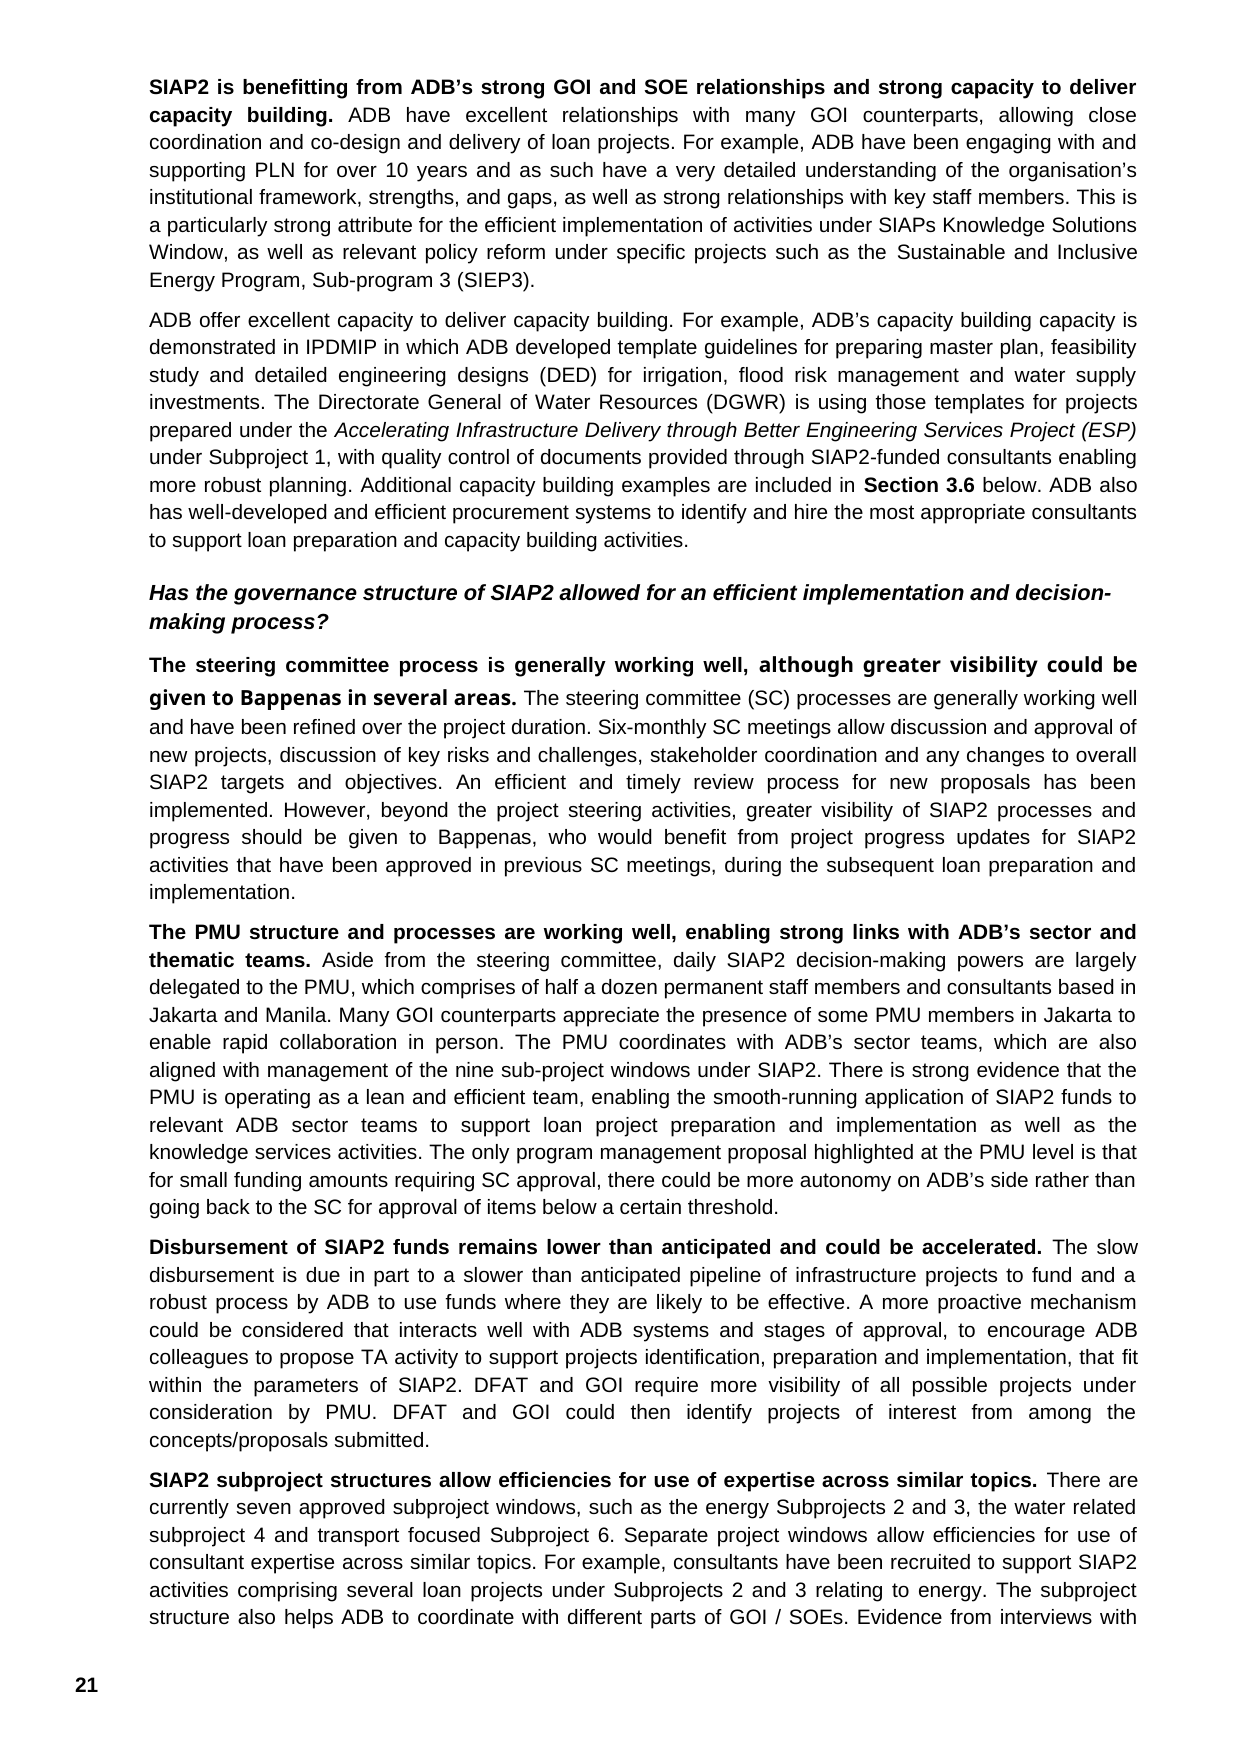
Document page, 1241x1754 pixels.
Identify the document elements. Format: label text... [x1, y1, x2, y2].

text SIAP2 is benefitting from ADB’s strong GOI and SOE relationships and strong capacity to deliver capacity building. ADB have excellent relationships with many GOI counterparts, allowing close coordination and co-design and delivery of loan projects. For example, ADB have been engaging with and supporting PLN for over 10 years and as such have a very detailed understanding of the organisation’s institutional framework, strengths, and gaps, as well as strong relationships with key staff members. This is a particularly strong attribute for the efficient implementation of activities under SIAPs Knowledge Solutions Window, as well as relevant policy reform under specific projects such as the Sustainable and Inclusive Energy Program, Sub-program 3 (SIEP3). [149, 75, 1138, 291]
text The steering committee process is generally working well, although greater visibility could be given to Bappenas in several areas. The steering committee (SC) processes are generally working well and have been refined over the project duration. Six-monthly SC meetings allow discussion and approval of new projects, discussion of key risks and challenges, stakeholder coordination and any changes to overall SIAP2 targets and objectives. An efficient and timely review process for new proposals has been implemented. However, beyond the project steering activities, greater visibility of SIAP2 processes and progress should be given to Bappenas, who would benefit from project progress updates for SIAP2 activities that have been approved in previous SC meetings, during the subsequent loan preparation and implementation. [149, 650, 1138, 904]
text Has the governance structure of SIAP2 allowed for an efficient implementation and decision-making process? [149, 580, 1138, 634]
text ADB offer excellent capacity to deliver capacity building. For example, ADB’s capacity building capacity is demonstrated in IPDMIP in which ADB developed template guidelines for preparing master plan, feasibility study and detailed engineering designs (DED) for irrigation, flood risk management and water supply investments. The Directorate General of Water Resources (DGWR) is using those templates for projects prepared under the Accelerating Infrastructure Delivery through Better Engineering Services Project (ESP) under Subproject 1, with quality control of documents provided through SIAP2-funded consultants enabling more robust planning. Additional capacity building examples are included in Section 3.6 below. ADB also has well-developed and efficient procurement systems to identify and hire the most appropriate consultants to support loan preparation and capacity building activities. [149, 307, 1138, 551]
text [149, 1467, 1138, 1629]
text Disbursement of SIAP2 funds remains lower than anticipated and could be accelerated. The slow disbursement is due in part to a slower than anticipated pipeline of infrastructure projects to fund and a robust process by ADB to use funds where they are likely to be effective. A more proactive mechanism could be considered that interacts well with ADB systems and stages of approval, to encourage ADB colleagues to propose TA activity to support projects identification, preparation and implementation, that fit within the parameters of SIAP2. DFAT and GOI require more visibility of all possible projects under consideration by PMU. DFAT and GOI could then identify projects of interest from among the concepts/proposals submitted. [149, 1235, 1138, 1451]
text The PMU structure and processes are working well, enabling strong links with ADB’s sector and thematic teams. Aside from the steering committee, daily SIAP2 decision-making powers are largely delegated to the PMU, which comprises of half a dozen permanent staff members and consultants based in Jakarta and Manila. Many GOI counterparts appreciate the presence of some PMU members in Jakarta to enable rapid collaboration in person. The PMU coordinates with ADB’s sector teams, which are also aligned with management of the nine sub-project windows under SIAP2. There is strong evidence that the PMU is operating as a lean and efficient team, enabling the smooth-running application of SIAP2 funds to relevant ADB sector teams to support loan project preparation and implementation as well as the knowledge services activities. The only program management proposal highlighted at the PMU level is that for small funding amounts requiring SC approval, there could be more autonomy on ADB’s side rather than going back to the SC for approval of items below a certain threshold. [149, 920, 1138, 1219]
